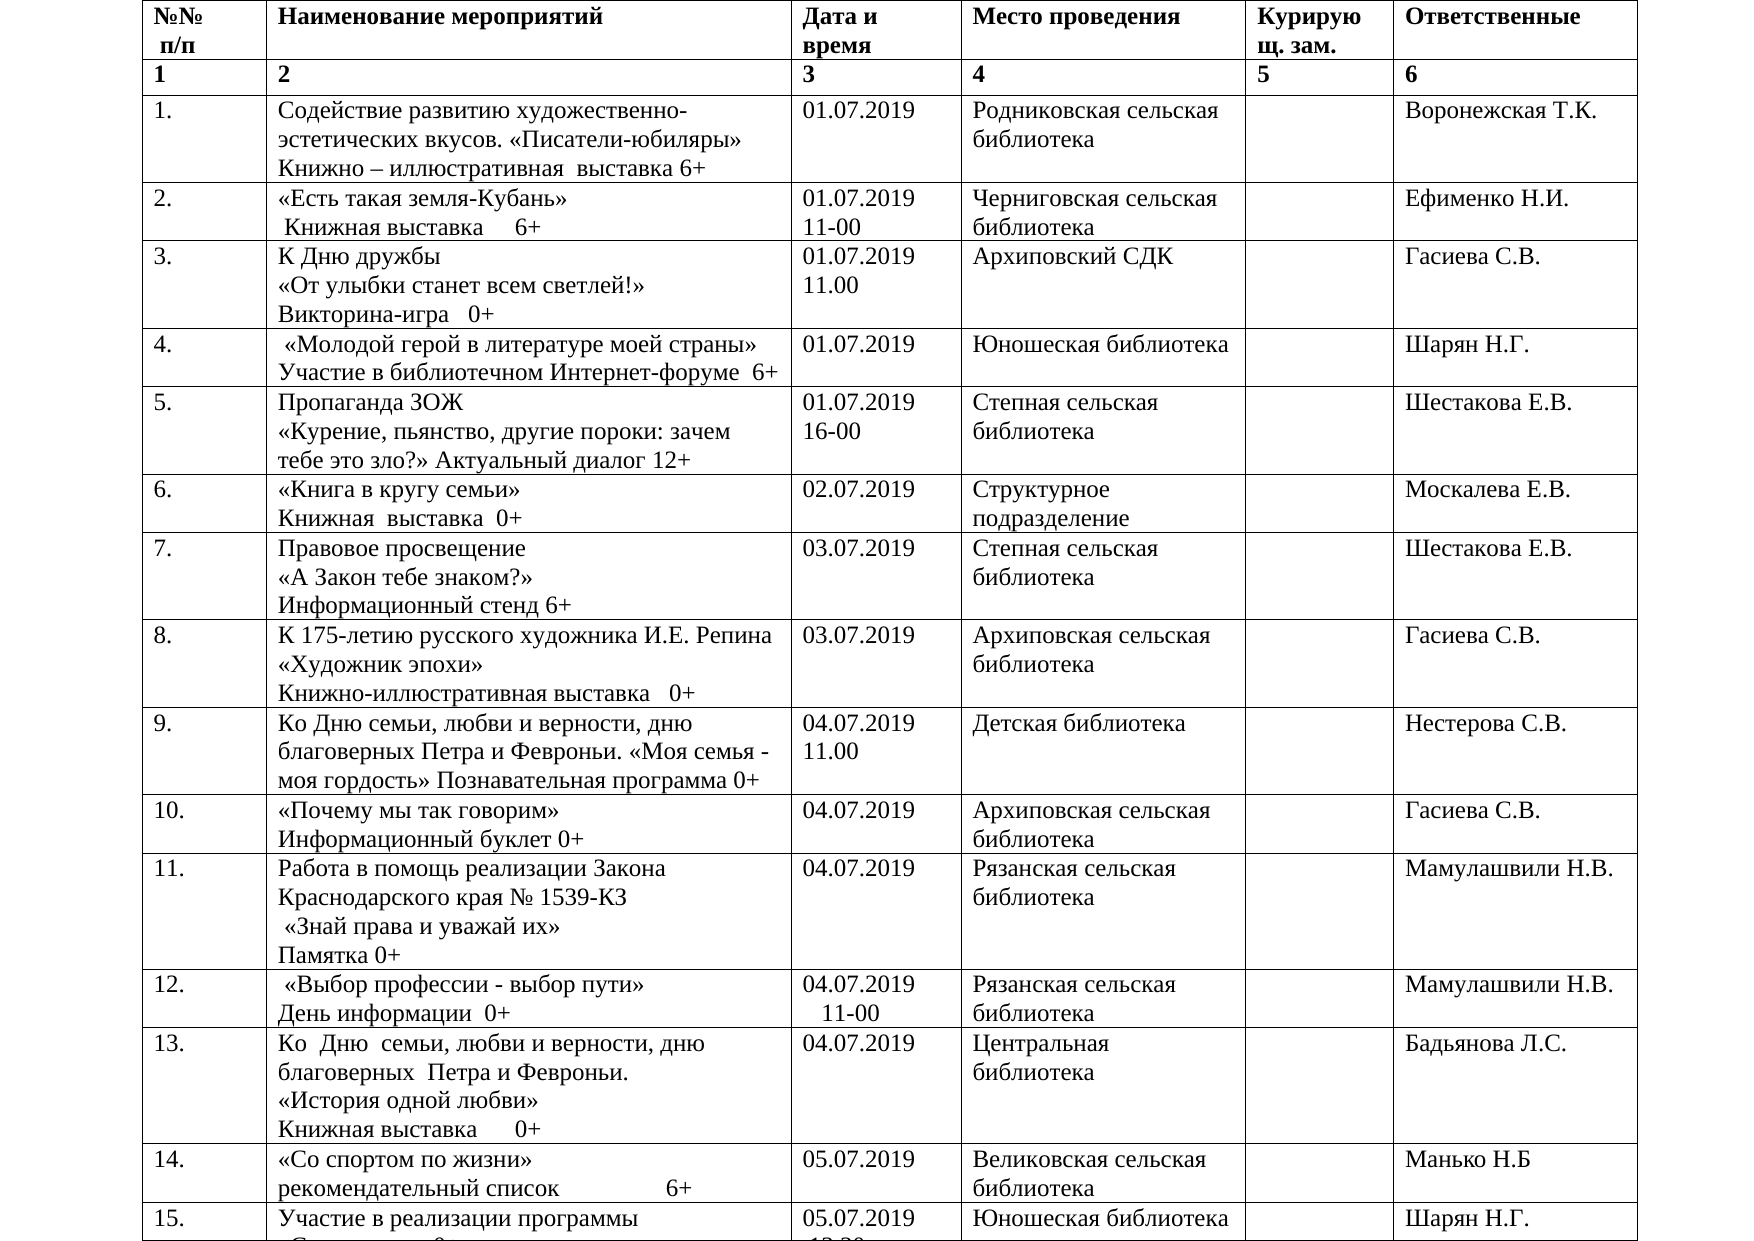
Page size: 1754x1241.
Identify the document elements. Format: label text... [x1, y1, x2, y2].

table_cell Центральная библиотека [962, 1028, 1245, 1143]
table_cell [1246, 387, 1393, 473]
table_cell [143, 854, 266, 968]
table_cell Ко Дню семьи, любви и верности, дню благоверных Петра и Февроньи. «История одной любви» Книжная выставка 0+ [267, 1028, 791, 1143]
table_cell Воронежская Т.К. [1394, 96, 1637, 182]
table_cell [1246, 1144, 1393, 1202]
table_cell Гасиева С.В. [1394, 241, 1637, 328]
table_cell [143, 1144, 266, 1202]
table_cell 02.07.2019 [792, 475, 961, 532]
table_cell Детская библиотека [962, 708, 1245, 794]
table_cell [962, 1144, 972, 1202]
table_cell К Дню дружбы «От улыбки станет всем светлей!» Викторина-игра 0+ [267, 241, 791, 328]
table_cell 01.07.2019 11-00 [792, 183, 961, 240]
table_cell [143, 387, 266, 473]
table_cell Гасиева С.В. [1394, 795, 1637, 852]
table_cell Пропаганда ЗОЖ «Курение, пьянство, другие пороки: зачем тебе это зло?» Актуальный диалог 12+ [267, 387, 791, 473]
table_cell К 175-летию русского художника И.Е. Репина «Художник эпохи» Книжно-иллюстративная выставка 0+ [267, 620, 791, 707]
table_cell [1246, 96, 1393, 182]
table_cell Шарян Н.Г. [1394, 1203, 1637, 1240]
table_cell [143, 183, 266, 240]
table_header Ответственные [1394, 1, 1637, 58]
table_cell 04.07.2019 11.00 [792, 708, 961, 794]
table_cell [1246, 1028, 1393, 1143]
table_cell Рязанская сельская библиотека [962, 970, 1245, 1027]
table_cell [143, 533, 266, 619]
table_header №№ п/п [143, 1, 266, 58]
table_cell Степная сельская библиотека [962, 387, 1245, 473]
table_cell 05.07.2019 [792, 1144, 961, 1202]
table_cell 3 [792, 60, 961, 94]
table_cell «Есть такая земля-Кубань» Книжная выставка 6+ [267, 183, 791, 240]
table_cell [143, 620, 266, 707]
table_cell 04.07.2019 [792, 854, 961, 968]
table_cell 4 [962, 60, 1245, 94]
table_cell 2 [267, 60, 791, 94]
table_cell Бадьянова Л.С. [1394, 1028, 1637, 1143]
table_cell 05.07.2019 13.30 [792, 1203, 961, 1240]
table_header Место проведения [962, 1, 1245, 58]
table_cell 01.07.2019 [792, 329, 961, 386]
table_cell [1246, 533, 1393, 619]
table_cell [143, 1028, 266, 1143]
table_cell 04.07.2019 [792, 1028, 961, 1143]
table_cell «Со спортом по жизни» рекомендательный список 6+ [267, 1144, 791, 1202]
table_cell Ко Дню семьи, любви и верности, дню благоверных Петра и Февроньи. «Моя семья - моя гордость» Познавательная программа 0+ [267, 708, 791, 794]
table_cell Шестакова Е.В. [1394, 387, 1637, 473]
table_cell Нестерова С.В. [1394, 708, 1637, 794]
table_cell Правовое просвещение «А Закон тебе знаком?» Информационный стенд 6+ [267, 533, 791, 619]
table_cell Ефименко Н.И. [1394, 183, 1637, 240]
table_cell Юношеская библиотека [962, 1203, 1245, 1240]
table_cell [1246, 1203, 1393, 1240]
table_cell Степная сельская библиотека [962, 533, 1245, 619]
table_cell [1246, 620, 1393, 707]
table_cell 03.07.2019 [792, 533, 961, 619]
table_cell Мамулашвили Н.В. [1394, 854, 1637, 968]
table_cell [1246, 795, 1393, 852]
table_cell Манько Н.Б [1394, 1144, 1637, 1202]
table_cell 1 [143, 60, 266, 94]
table_cell [143, 708, 266, 794]
table_cell «Книга в кругу семьи» Книжная выставка 0+ [267, 475, 791, 532]
table_cell Архиповская сельская библиотека [962, 795, 1245, 852]
table_cell [143, 795, 266, 852]
table_cell Мамулашвили Н.В. [1394, 970, 1637, 1027]
table_cell [143, 1203, 266, 1240]
table_cell [1246, 241, 1393, 328]
table_cell Архиповский СДК [962, 241, 1245, 328]
table_cell Содействие развитию художественно-эстетических вкусов. «Писатели-юбиляры» Книжно – иллюстративная выставка 6+ [267, 96, 791, 182]
table_header Курирующ. зам. [1246, 1, 1393, 58]
table_cell Родниковская сельская библиотека [962, 96, 1245, 182]
table_cell [1246, 970, 1393, 1027]
table_cell «Почему мы так говорим» Информационный буклет 0+ [267, 795, 791, 852]
table_cell 6 [1394, 60, 1637, 94]
table_cell 03.07.2019 [792, 620, 961, 707]
table_header Наименование мероприятий [267, 1, 791, 58]
table_cell Участие в реализации программы «Соучастие» 0+ [267, 1203, 791, 1240]
table_cell Гасиева С.В. [1394, 620, 1637, 707]
table_cell 01.07.2019 16-00 [792, 387, 961, 473]
table_cell 5 [1246, 60, 1393, 94]
table_cell «Выбор профессии - выбор пути» День информации 0+ [267, 970, 791, 1027]
table_cell [143, 970, 266, 1027]
table_cell [143, 329, 266, 386]
table_cell [1246, 854, 1393, 968]
table_cell Юношеская библиотека [962, 329, 1245, 386]
table_cell Архиповская сельская библиотека [962, 620, 1245, 707]
table_cell 04.07.2019 11-00 [792, 970, 961, 1027]
table_cell [143, 475, 266, 532]
table_cell Шарян Н.Г. [1394, 329, 1637, 386]
table_cell «Молодой герой в литературе моей страны» Участие в библиотечном Интернет-форуме 6+ [267, 329, 791, 386]
table_cell [1246, 329, 1393, 386]
table_cell [1246, 708, 1393, 794]
table_cell Шестакова Е.В. [1394, 533, 1637, 619]
table_cell Работа в помощь реализации Закона Краснодарского края № 1539-КЗ «Знай права и уважай их» Памятка 0+ [267, 854, 791, 968]
table_cell [143, 96, 266, 182]
table_cell Рязанская сельская библиотека [962, 854, 1245, 968]
table_cell Черниговская сельская библиотека [962, 183, 1245, 240]
table_cell Структурное подразделение [962, 475, 1245, 532]
table_cell [1246, 183, 1393, 240]
table_cell 01.07.2019 11.00 [792, 241, 961, 328]
table_cell 04.07.2019 [792, 795, 961, 852]
table_cell [1246, 475, 1393, 532]
table_cell [143, 241, 266, 328]
table_cell 01.07.2019 [792, 96, 961, 182]
table_header Дата и время [792, 1, 961, 58]
table_cell Москалева Е.В. [1394, 475, 1637, 532]
